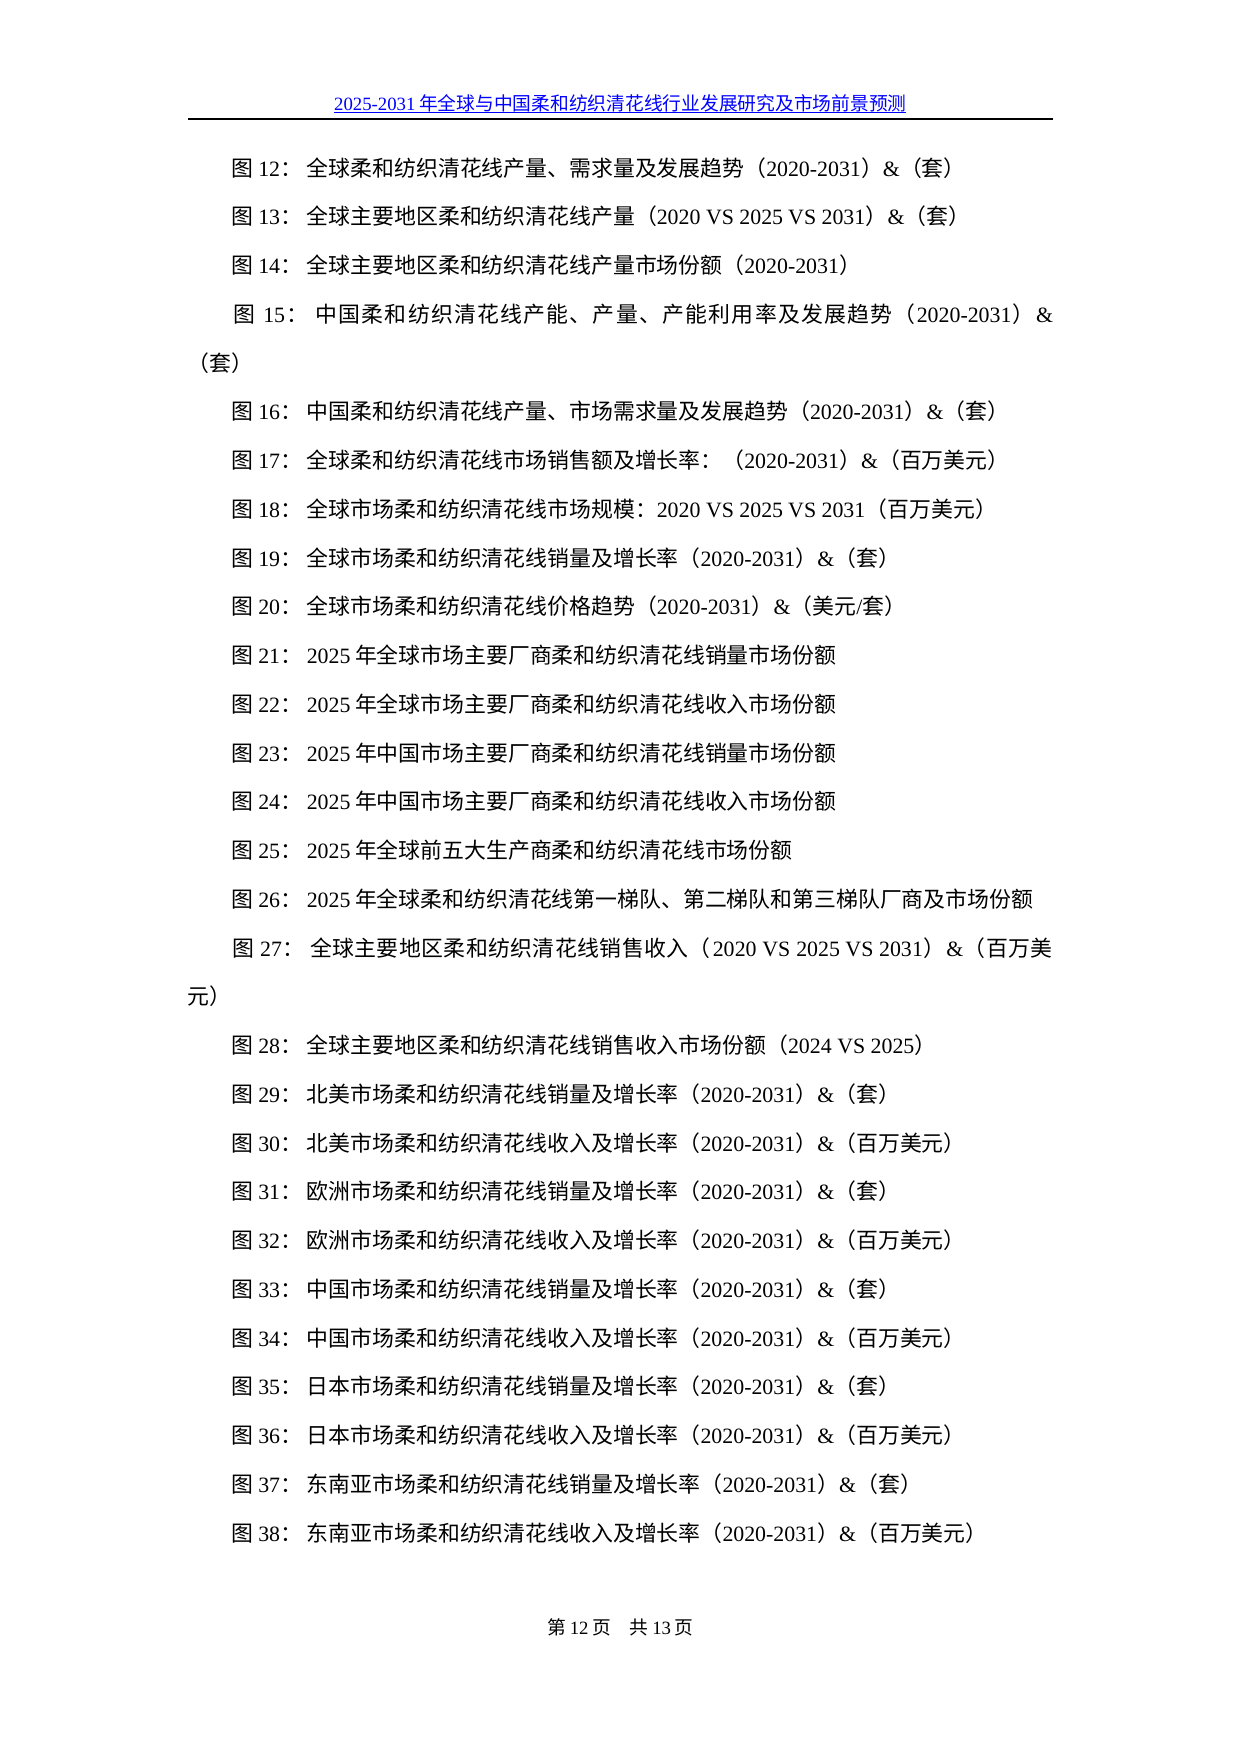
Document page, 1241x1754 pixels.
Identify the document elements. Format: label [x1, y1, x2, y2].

text [187, 150, 1053, 1548]
